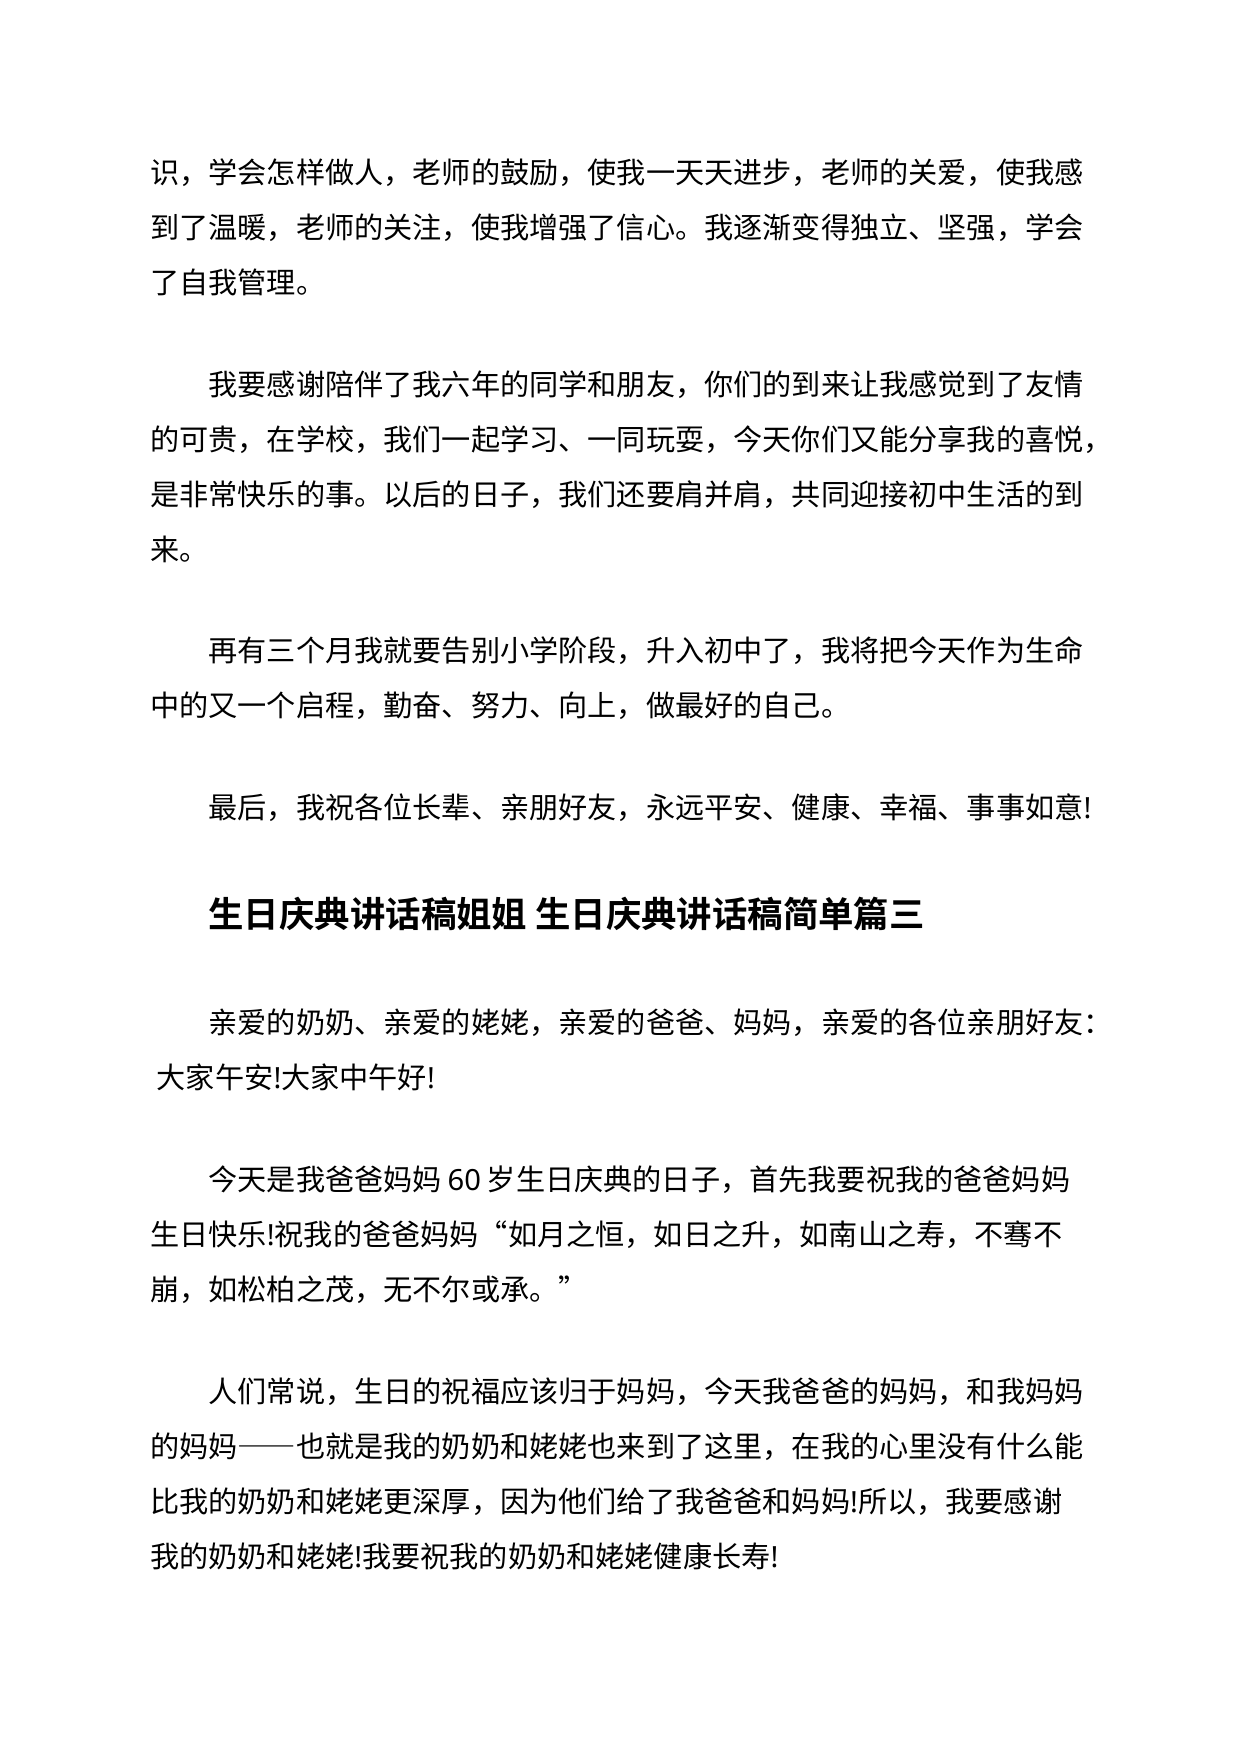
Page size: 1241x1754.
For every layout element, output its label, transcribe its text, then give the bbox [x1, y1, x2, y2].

text 人们常说，生日的祝福应该归于妈妈，今天我爸爸的妈妈，和我妈妈的妈妈——也就是我的奶奶和姥姥也来到了这里，在我的心里没有什么能比我的奶奶和姥姥更深厚，因为他们给了我爸爸和妈妈!所以，我要感谢我的奶奶和姥姥!我要祝我的奶奶和姥姥健康长寿! [150, 1369, 1090, 1576]
text 再有三个月我就要告别小学阶段，升入初中了，我将把今天作为生命中的又一个启程，勤奋、努力、向上，做最好的自己。 [150, 628, 1090, 725]
text 生日庆典讲话稿姐姐 生日庆典讲话稿简单篇三 [150, 887, 1090, 938]
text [150, 150, 1090, 302]
text 我要感谢陪伴了我六年的同学和朋友，你们的到来让我感觉到了友情的可贵，在学校，我们一起学习、一同玩耍，今天你们又能分享我的喜悦，是非常快乐的事。以后的日子，我们还要肩并肩，共同迎接初中生活的到来。 [150, 362, 1090, 568]
text 最后，我祝各位长辈、亲朋好友，永远平安、健康、幸福、事事如意! [150, 785, 1090, 827]
text 今天是我爸爸妈妈60岁生日庆典的日子，首先我要祝我的爸爸妈妈生日快乐!祝我的爸爸妈妈“如月之恒，如日之升，如南山之寿，不骞不崩，如松柏之茂，无不尔或承。” [150, 1157, 1090, 1309]
text 亲爱的奶奶、亲爱的姥姥，亲爱的爸爸、妈妈，亲爱的各位亲朋好友： 大家午安!大家中午好! [150, 1000, 1090, 1097]
